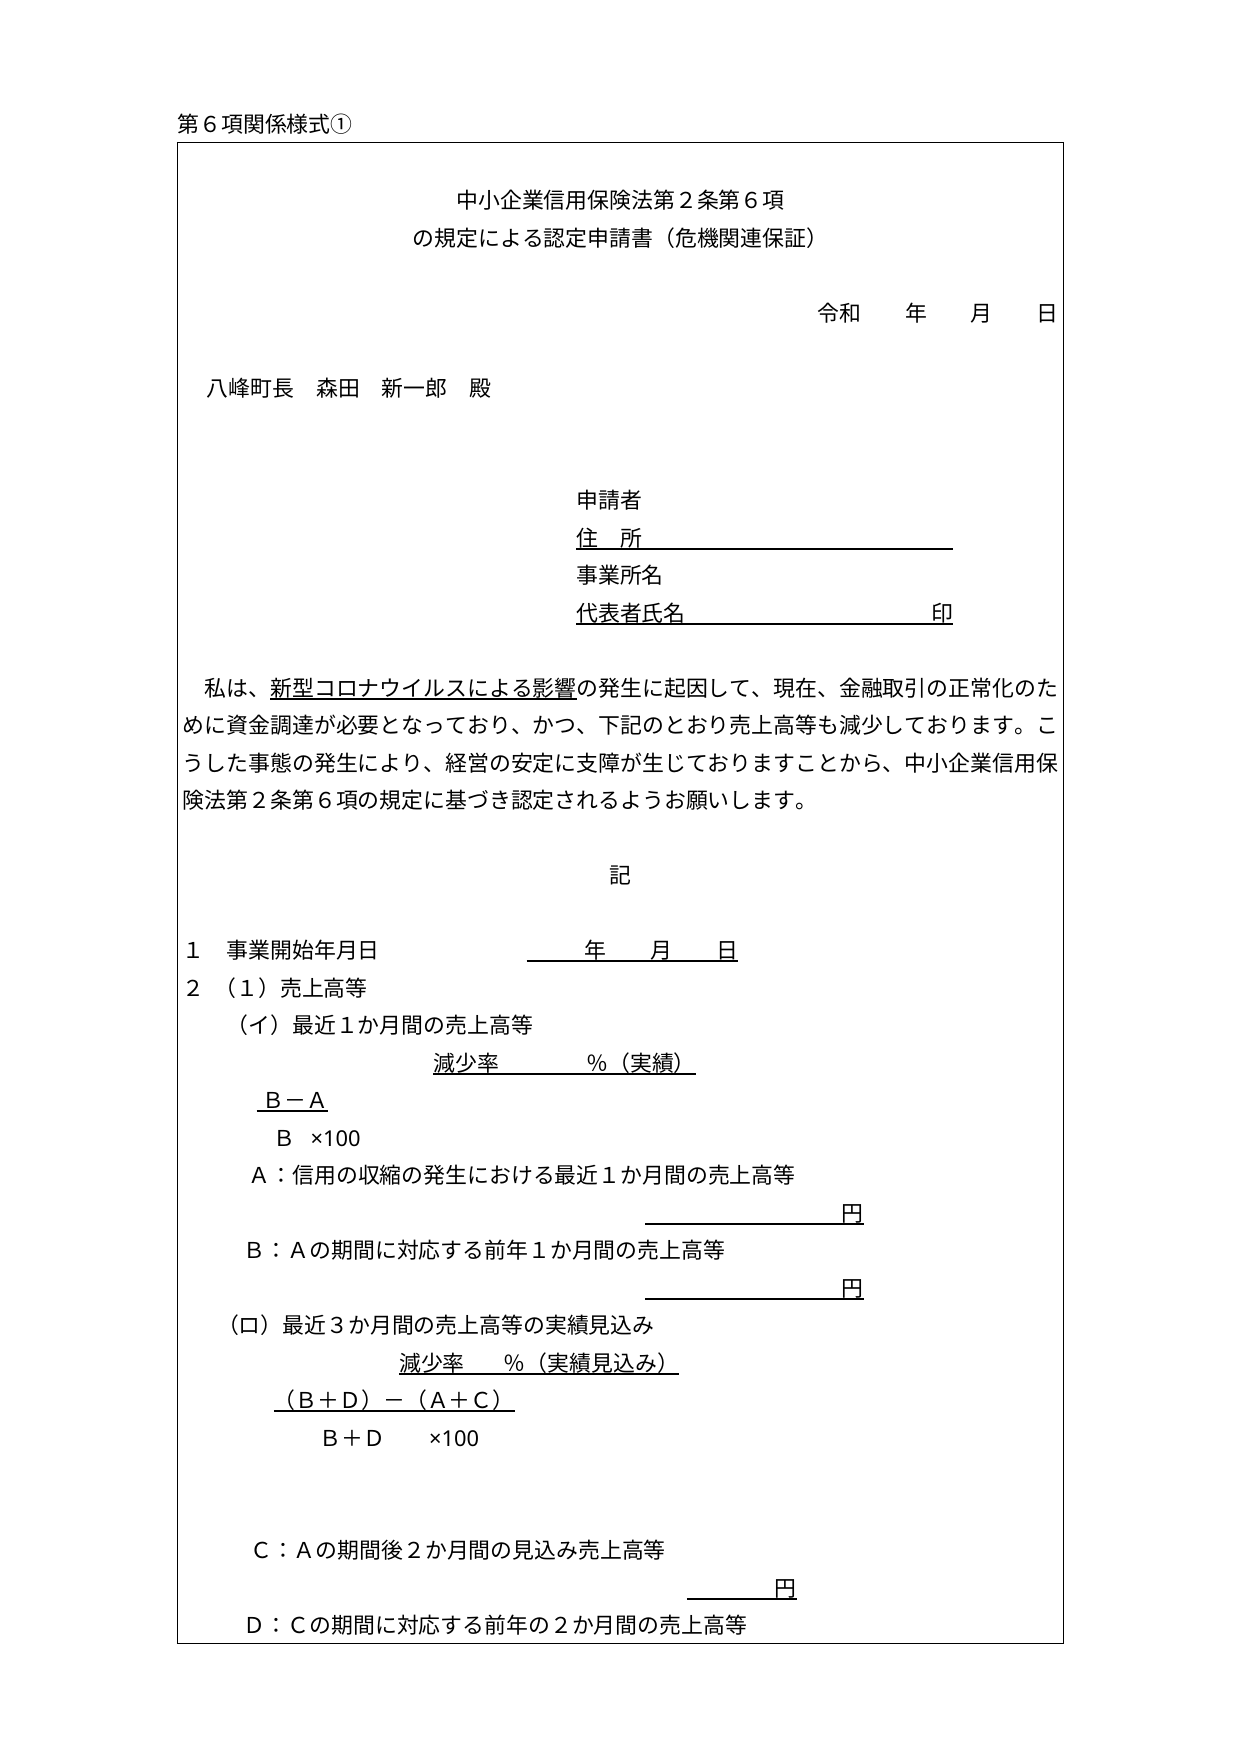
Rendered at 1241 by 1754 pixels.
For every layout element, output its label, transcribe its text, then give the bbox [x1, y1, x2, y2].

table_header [178, 143, 1063, 1643]
text 第６項関係様式① [177, 104, 1063, 142]
